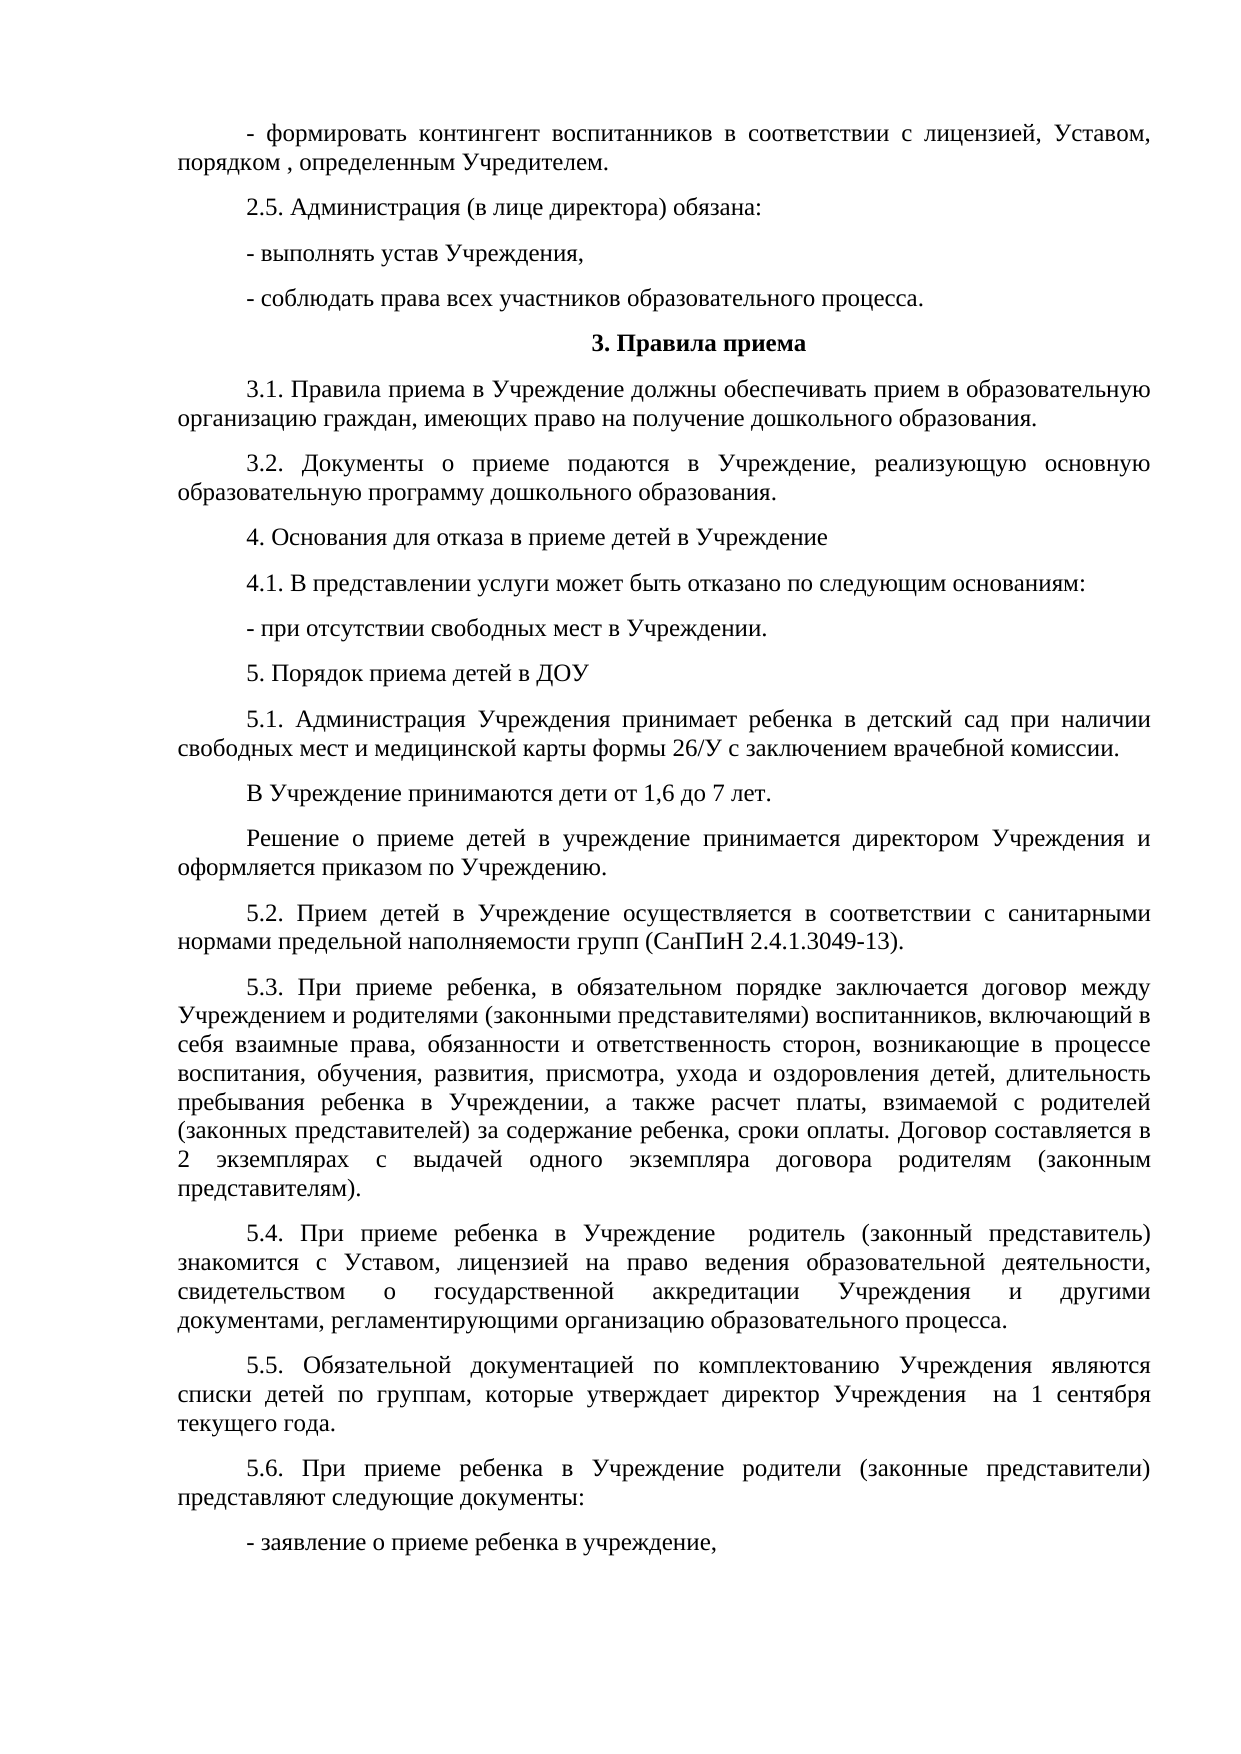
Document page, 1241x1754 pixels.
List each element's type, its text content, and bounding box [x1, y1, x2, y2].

text 5.6. При приеме ребенка в Учреждение родители (законные представители) представляют следующие документы: [177, 1453, 1152, 1511]
text 5. Порядок приема детей в ДОУ [177, 658, 1152, 687]
text 3.2. Документы о приеме подаются в Учреждение, реализующую основную образовательную программу дошкольного образования. [177, 448, 1152, 506]
text 3.1. Правила приема в Учреждение должны обеспечивать прием в образовательную организацию граждан, имеющих право на получение дошкольного образования. [177, 374, 1152, 431]
text - выполнять устав Учреждения, [177, 238, 1152, 266]
text Решение о приеме детей в учреждение принимается директором Учреждения и оформляется приказом по Учреждению. [177, 823, 1152, 881]
text 4. Основания для отказа в приеме детей в Учреждение [177, 522, 1152, 551]
text - формировать контингент воспитанников в соответствии с лицензией, Уставом, порядком , определенным Учредителем. [177, 118, 1152, 176]
text 5.2. Прием детей в Учреждение осуществляется в соответствии с санитарными нормами предельной наполняемости групп (СанПиН 2.4.1.3049-13). [177, 898, 1152, 955]
text 5.5. Обязательной документацией по комплектованию Учреждения являются списки детей по группам, которые утверждает директор Учреждения на 1 сентября текущего года. [177, 1350, 1152, 1436]
text - заявление о приеме ребенка в учреждение, [177, 1527, 1152, 1556]
text 3. Правила приема [177, 328, 1152, 357]
text В Учреждение принимаются дети от 1,6 до 7 лет. [177, 778, 1152, 807]
text 5.3. При приеме ребенка, в обязательном порядке заключается договор между Учреждением и родителями (законными представителями) воспитанников, включающий в себя взаимные права, обязанности и ответственность сторон, возникающие в процессе воспитания, обучения, развития, присмотра, ухода и оздоровления детей, длительность пребывания ребенка в Учреждении, а также расчет платы, взимаемой с родителей (законных представителей) за содержание ребенка, сроки оплаты. Договор составляется в 2 экземплярах с выдачей одного экземпляра договора родителям (законным представителям). [177, 972, 1152, 1202]
text 5.4. При приеме ребенка в Учреждение родитель (законный представитель) знакомится с Уставом, лицензией на право ведения образовательной деятельности, свидетельством о государственной аккредитации Учреждения и другими документами, регламентирующими организацию образовательного процесса. [177, 1218, 1152, 1333]
text 2.5. Администрация (в лице директора) обязана: [177, 192, 1152, 221]
text - соблюдать права всех участников образовательного процесса. [177, 283, 1152, 312]
text 4.1. В представлении услуги может быть отказано по следующим основаниям: [177, 568, 1152, 596]
text 5.1. Администрация Учреждения принимает ребенка в детский сад при наличии свободных мест и медицинской карты формы 26/У с заключением врачебной комиссии. [177, 704, 1152, 761]
text - при отсутствии свободных мест в Учреждении. [177, 613, 1152, 642]
